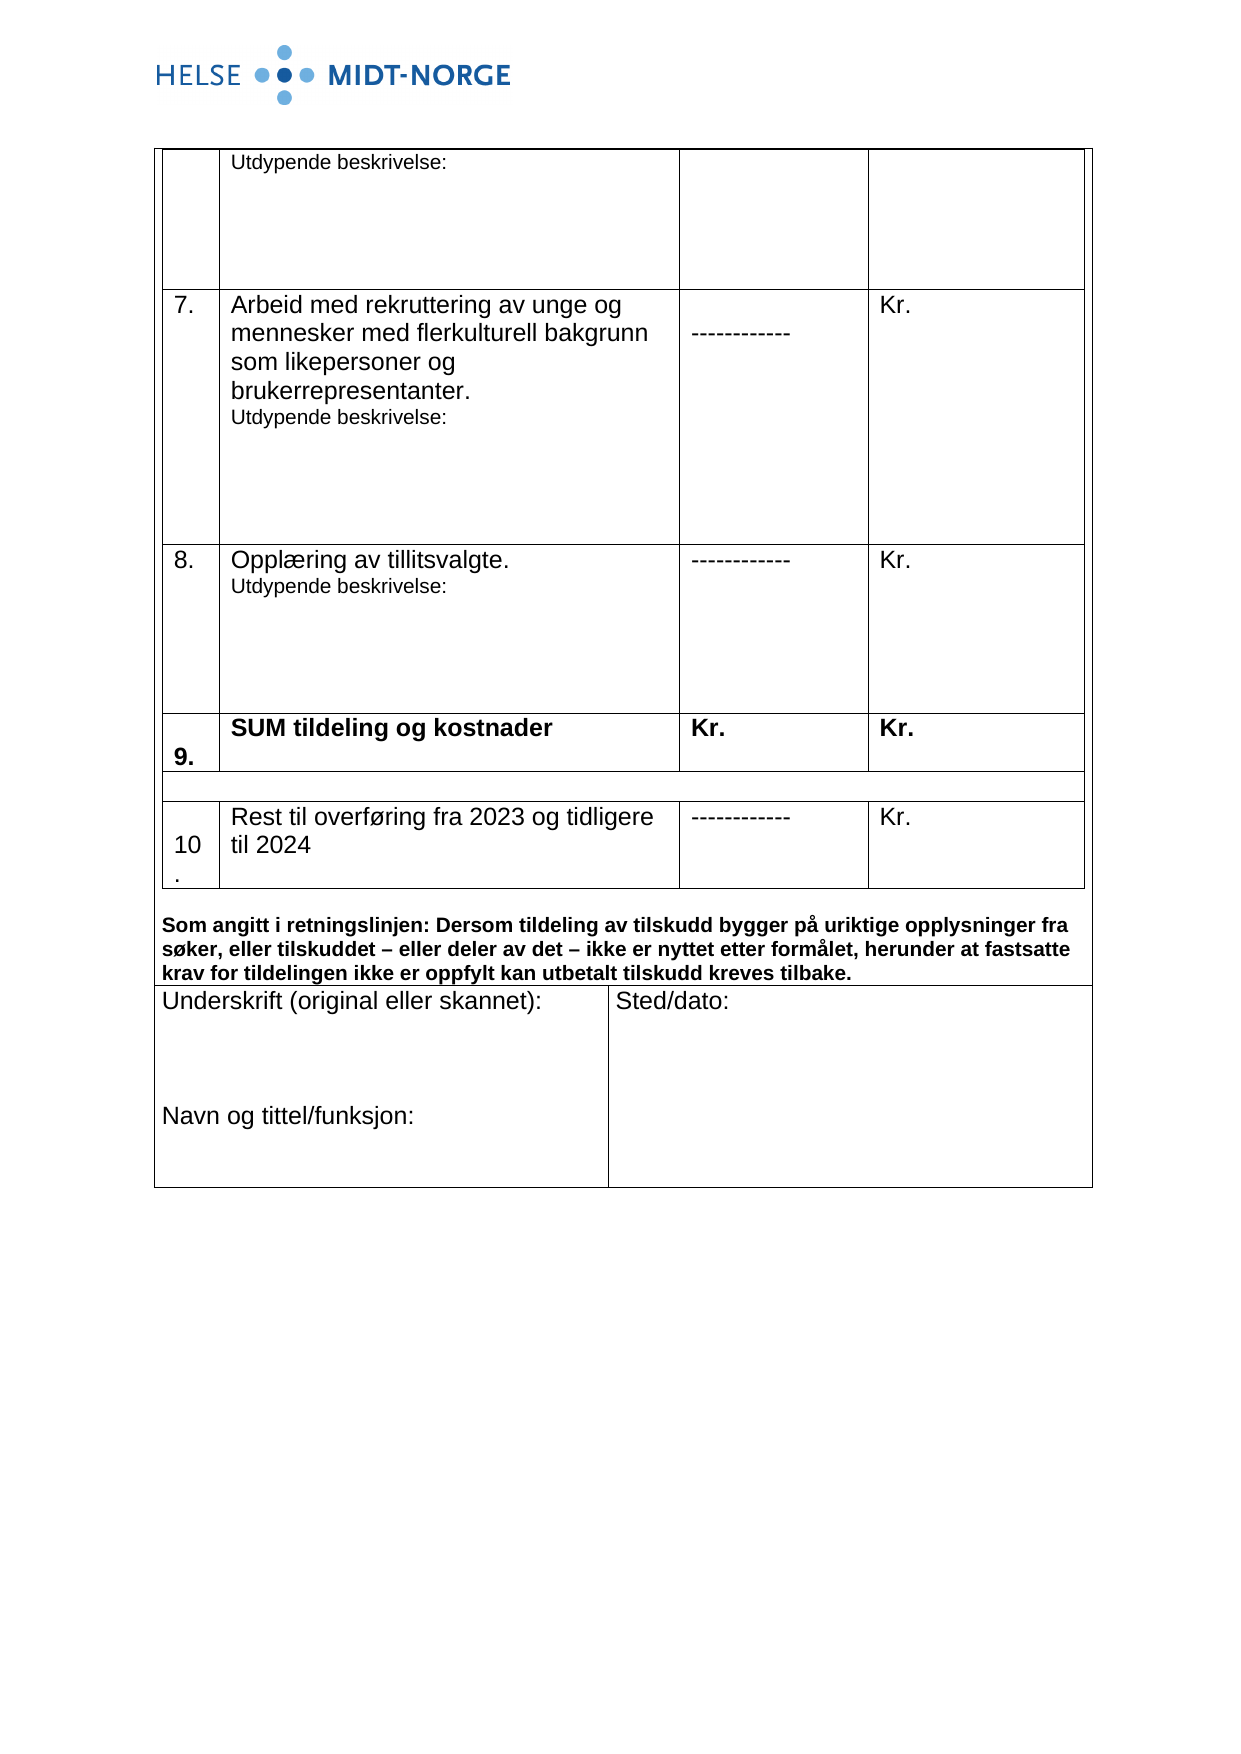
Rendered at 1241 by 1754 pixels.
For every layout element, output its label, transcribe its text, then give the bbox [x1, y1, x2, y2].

picture [156, 45, 514, 105]
table_cell Sted/dato: [609, 986, 1092, 1187]
table_cell Underskrift (original eller skannet): Navn og tittel/funksjon: [155, 986, 608, 1187]
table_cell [155, 149, 1092, 985]
